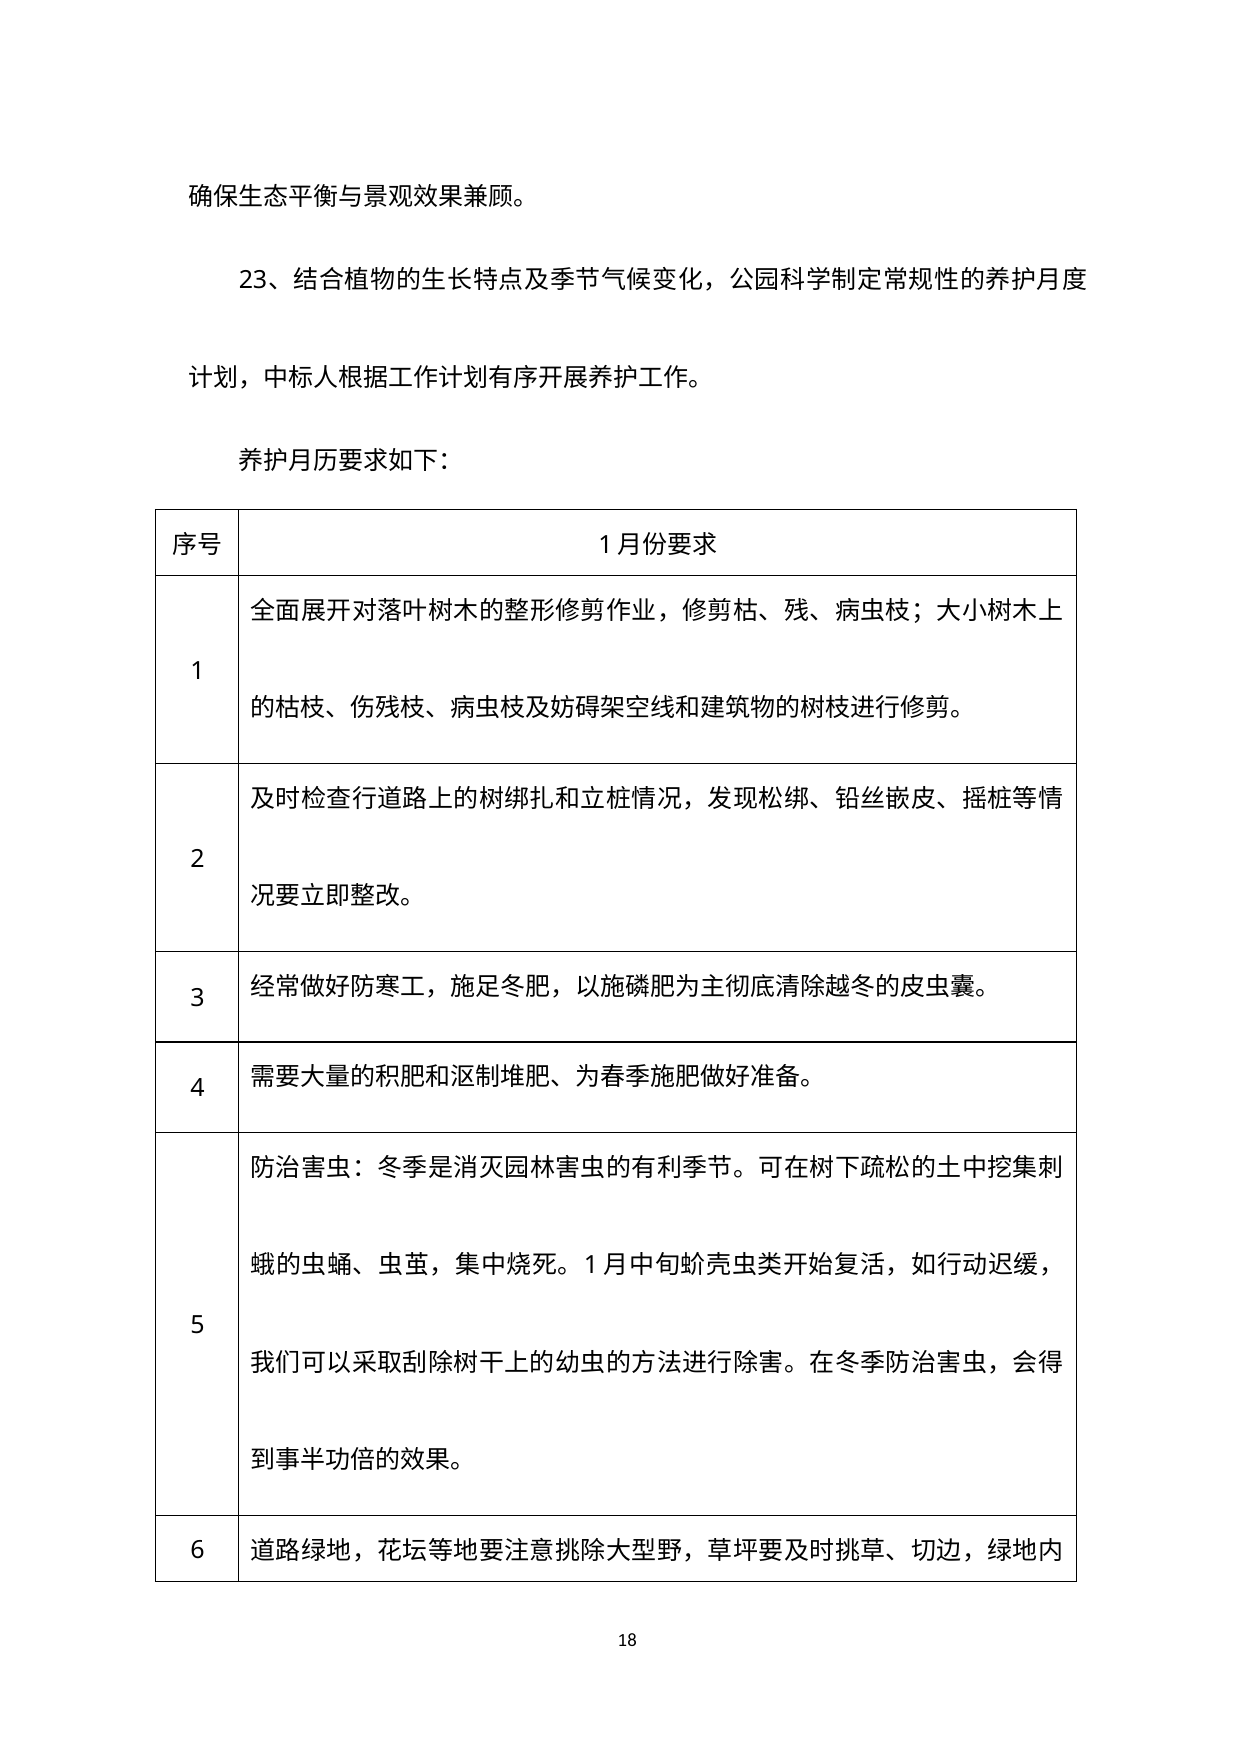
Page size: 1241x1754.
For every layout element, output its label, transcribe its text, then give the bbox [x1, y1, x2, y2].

table_header 序号 [156, 510, 238, 575]
table_cell 2 [156, 764, 238, 951]
table_cell 防治害虫：冬季是消灭园林害虫的有利季节。可在树下疏松的土中挖集刺蛾的虫蛹、虫茧，集中烧死。1月中旬蚧壳虫类开始复活，如行动迟缓，我们可以采取刮除树干上的幼虫的方法进行除害。在冬季防治害虫，会得到事半功倍的效果。 [239, 1133, 1076, 1515]
table_cell 全面展开对落叶树木的整形修剪作业，修剪枯、残、病虫枝；大小树木上的枯枝、伤残枝、病虫枝及妨碍架空线和建筑物的树枝进行修剪。 [239, 576, 1076, 763]
text 养护月历要求如下： [188, 426, 1087, 491]
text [188, 162, 1087, 227]
table_cell 1 [156, 576, 238, 763]
table_cell 经常做好防寒工，施足冬肥，以施磷肥为主彻底清除越冬的皮虫囊。 [239, 952, 1076, 1041]
table_cell 3 [156, 952, 238, 1041]
table_cell 及时检查行道路上的树绑扎和立桩情况，发现松绑、铅丝嵌皮、摇桩等情况要立即整改。 [239, 764, 1076, 951]
table_header 1月份要求 [239, 510, 1076, 575]
table_cell 6 [156, 1516, 238, 1581]
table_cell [239, 1516, 1076, 1581]
table_cell 需要大量的积肥和沤制堆肥、为春季施肥做好准备。 [239, 1043, 1076, 1132]
text 23、结合植物的生长特点及季节气候变化，公园科学制定常规性的养护月度计划，中标人根据工作计划有序开展养护工作。 [188, 245, 1087, 408]
table_cell 4 [156, 1043, 238, 1132]
table_cell 5 [156, 1133, 238, 1515]
